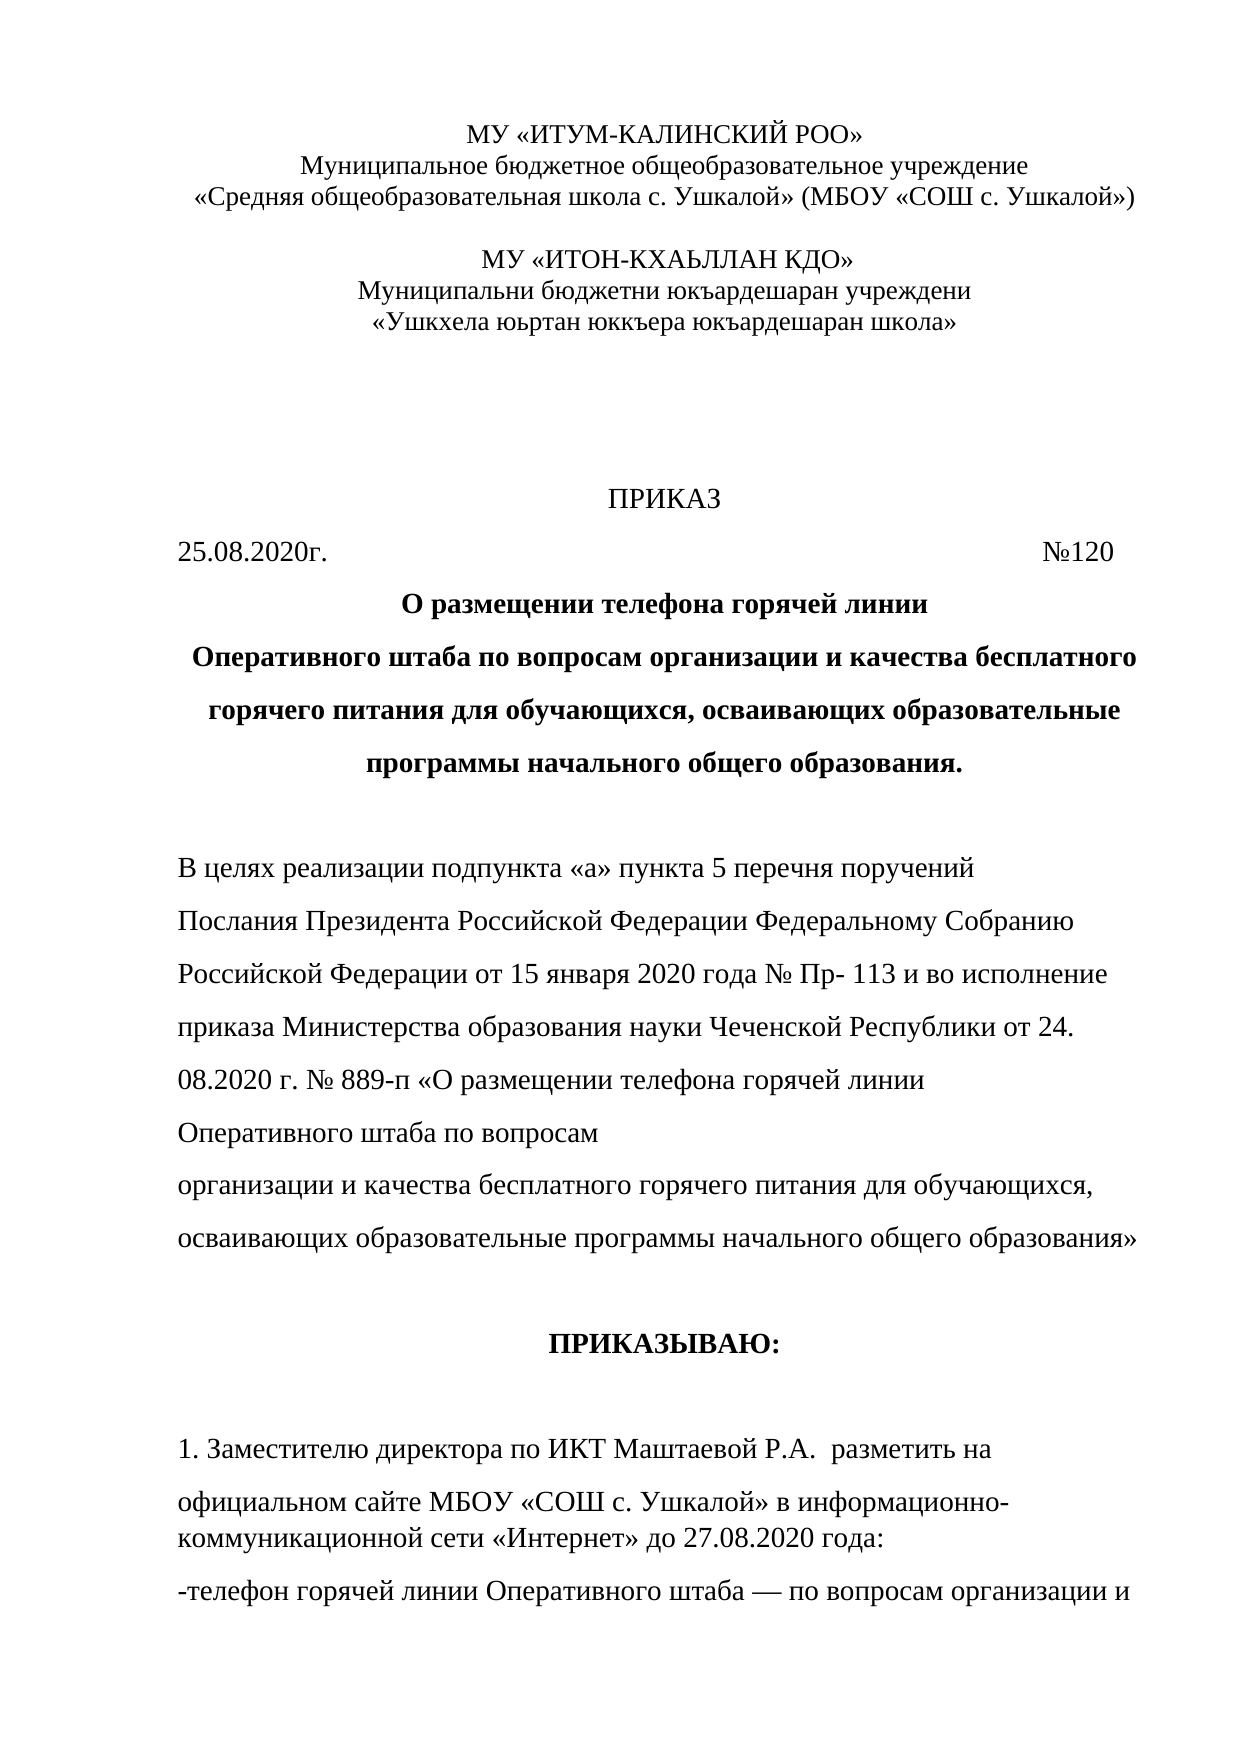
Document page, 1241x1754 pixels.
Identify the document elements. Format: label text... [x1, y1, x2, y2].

text МУ «ИТУМ-КАЛИНСКИЙ РОО» [177, 118, 1152, 149]
text Оперативного штаба по вопросам организации и качества бесплатного [177, 639, 1152, 673]
text «Средняя общеобразовательная школа с. Ушкалой» (МБОУ «СОШ с. Ушкалой») [177, 180, 1152, 212]
text Российской Федерации от 15 января 2020 года № Пр- 113 и во исполнение [177, 956, 1152, 990]
text осваивающих образовательные программы начального общего образования» [177, 1220, 1152, 1254]
text программы начального общего образования. [177, 745, 1152, 778]
text В целях реализации подпункта «а» пункта 5 перечня поручений [177, 851, 1152, 884]
text 25.08.2020г. №120 [177, 534, 1152, 567]
text официальном сайте МБОУ «СОШ с. Ушкалой» в информационно-коммуникационной сети «Интернет» до 27.08.2020 года: [177, 1484, 1152, 1554]
text Оперативного штаба по вопросам [177, 1115, 1152, 1148]
text 08.2020 г. № 889-п «О размещении телефона горячей линии [177, 1062, 1152, 1095]
text О размещении телефона горячей линии [177, 587, 1152, 620]
text Муниципальное бюджетное общеобразовательное учреждение [177, 149, 1152, 180]
text организации и качества бесплатного горячего питания для обучающихся, [177, 1167, 1152, 1201]
text -телефон горячей линии Оперативного штаба — по вопросам организации и [177, 1573, 1152, 1607]
text «Ушкхела юьртан юккъера юкъардешаран школа» [177, 305, 1152, 336]
text приказа Министерства образования науки Чеченской Республики от 24. [177, 1009, 1152, 1043]
text МУ «ИТОН-КХАЬЛЛАН КДО» [177, 243, 1152, 274]
text Муниципальни бюджетни юкъардешаран учреждени [177, 274, 1152, 305]
text ПРИКАЗ [177, 481, 1152, 514]
text Послания Президента Российской Федерации Федеральному Собранию [177, 903, 1152, 937]
text горячего питания для обучающихся, осваивающих образовательные [177, 692, 1152, 726]
text ПРИКАЗЫВАЮ: [177, 1326, 1152, 1359]
text 1. Заместителю директора по ИКТ Маштаевой Р.А. разметить на [177, 1432, 1152, 1465]
